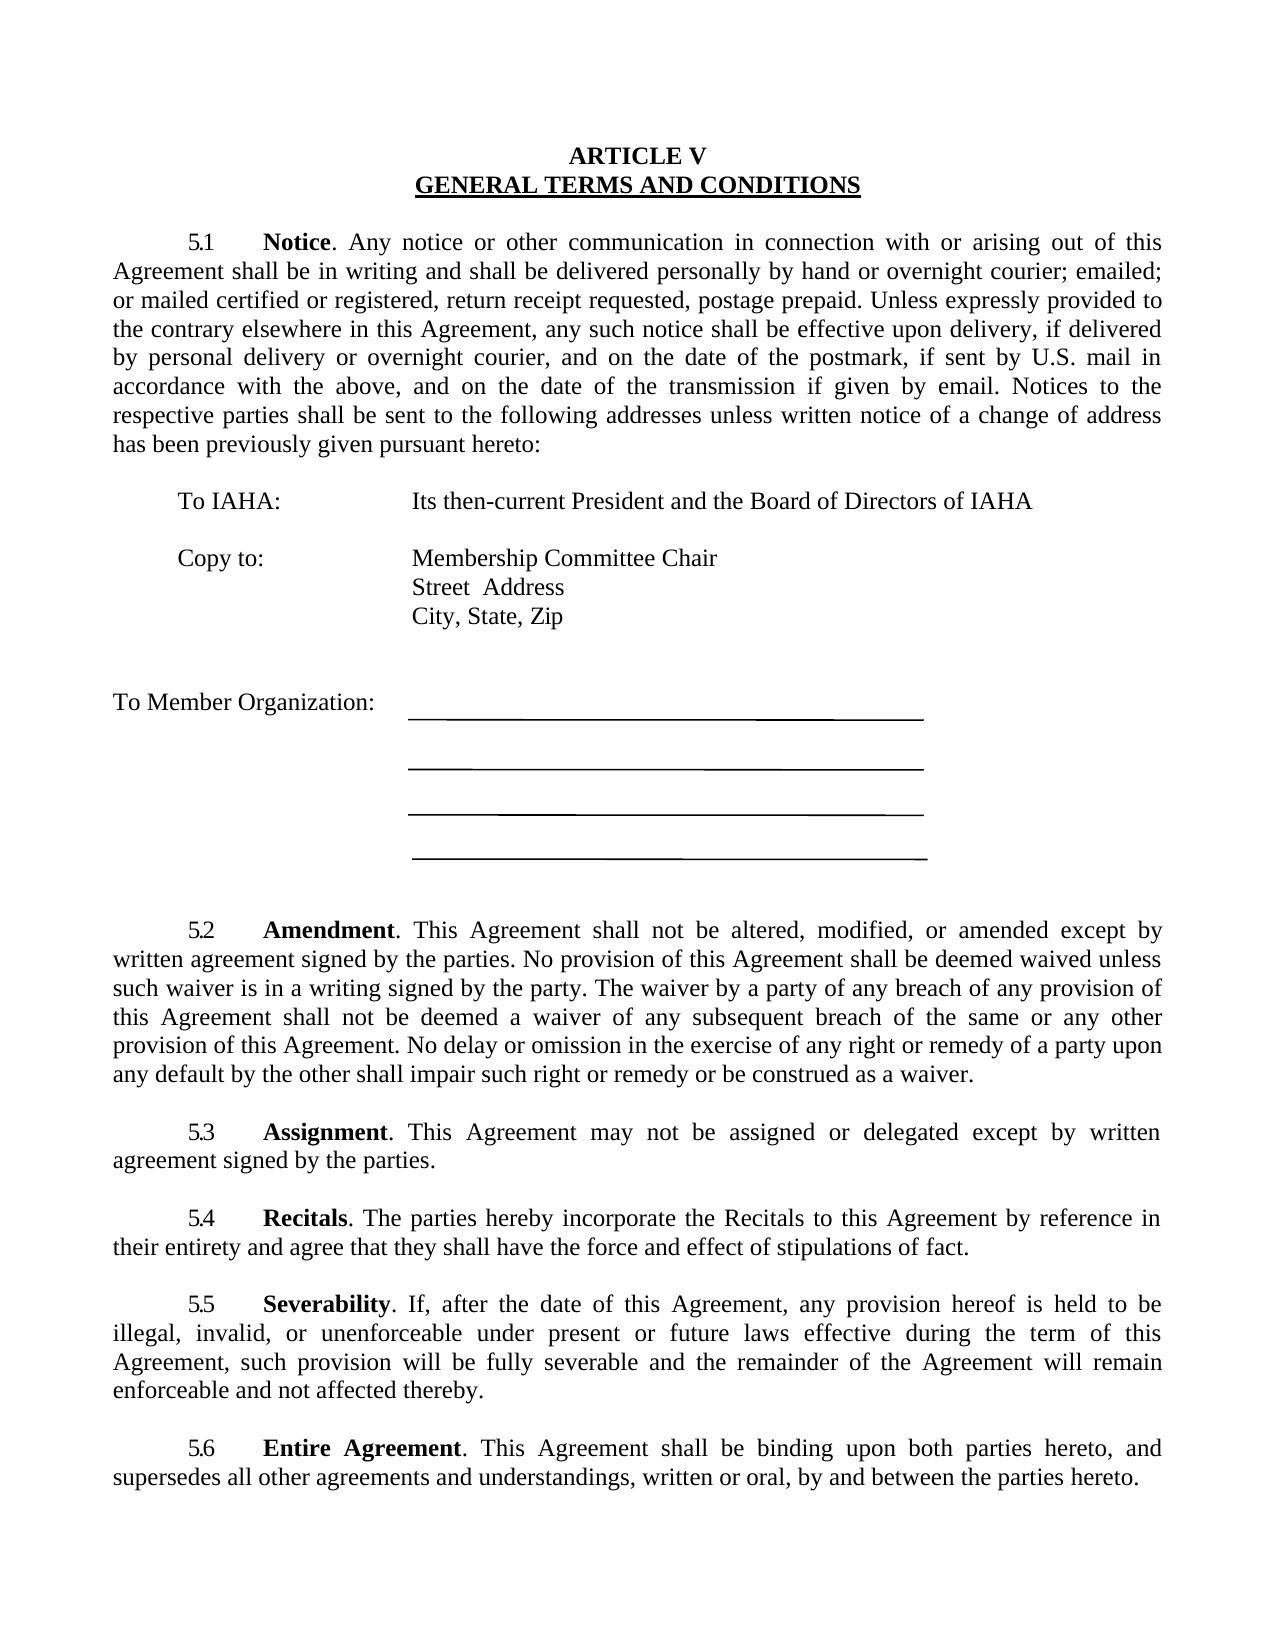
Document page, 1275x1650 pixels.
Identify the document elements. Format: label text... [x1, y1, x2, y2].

list Amendment. This Agreement shall not be altered, modified, or amended except by written agreement signed by the parties. No provision of this Agreement shall be deemed waived unless such waiver is in a writing signed by the party. The waiver by a party of any breach of any provision of this Agreement shall not be deemed a waiver of any subsequent breach of the same or any other provision of this Agreement. No delay or omission in the exercise of any right or remedy of a party upon any default by the other shall impair such right or remedy or be construed as a waiver. [113, 915, 1163, 1088]
text To IAHA: Its then-current President and the Board of Directors of IAHA Copy to: Membership Committee Chair [177, 458, 1033, 572]
list Recitals. The parties hereby incorporate the Recitals to this Agreement by reference in their entirety and agree that they shall have the force and effect of stipulations of fact. [113, 1203, 1162, 1260]
list Entire Agreement. This Agreement shall be binding upon both parties hereto, and supersedes all other agreements and understandings, written or oral, by and between the parties hereto. [113, 1433, 1162, 1490]
list Assignment. This Agreement may not be assigned or delegated except by written agreement signed by the parties. [113, 1117, 1162, 1174]
subtitle ARTICLE V [92, 141, 1184, 170]
list Severability. If, after the date of this Agreement, any provision hereof is held to be illegal, invalid, or unenforceable under present or future laws effective during the term of this Agreement, such provision will be fully severable and the remainder of the Agreement will remain enforceable and not affected thereby. [113, 1289, 1163, 1404]
text GENERAL TERMS AND CONDITIONS [92, 170, 1184, 199]
text To Member Organization: [113, 687, 1185, 716]
list Notice. Any notice or other communication in connection with or arising out of this Agreement shall be in writing and shall be delivered personally by hand or overnight courier; emailed; or mailed certified or registered, return receipt requested, postage prepaid. Unless expressly provided to the contrary elsewhere in this Agreement, any such notice shall be effective upon delivery, if delivered by personal delivery or overnight courier, and on the date of the postmark, if sent by U.S. mail in accordance with the above, and on the date of the transmission if given by email. Notices to the respective parties shall be sent to the following addresses unless written notice of a change of address has been previously given pursuant hereto: [113, 227, 1163, 457]
text Street Address City, State, Zip [412, 572, 564, 630]
